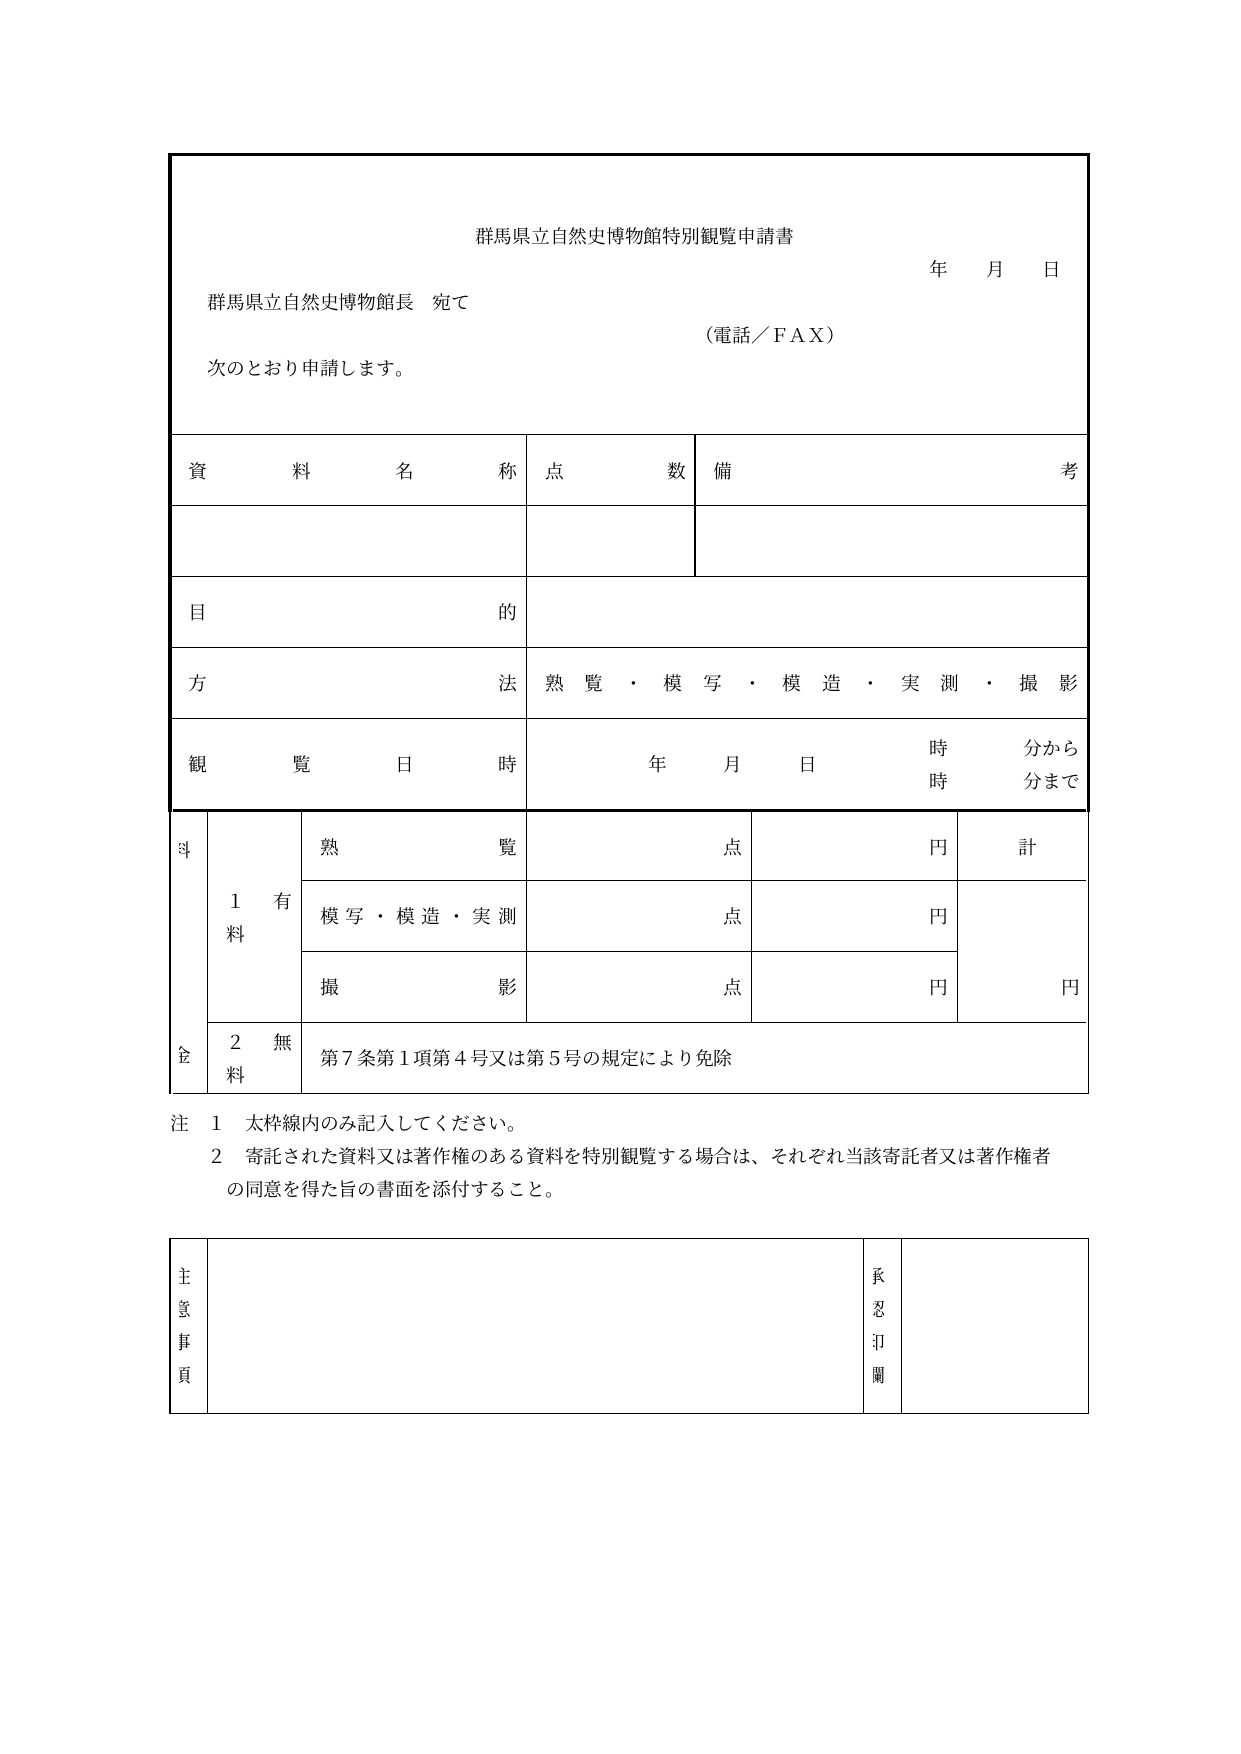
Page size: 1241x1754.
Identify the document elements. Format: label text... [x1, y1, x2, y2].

table_cell 観覧日時 [172, 719, 526, 809]
table_cell 年 月 日 [527, 719, 826, 809]
table_cell 目的 [172, 577, 526, 647]
table_cell 資料名称 [172, 435, 526, 505]
table_cell 撮影 [302, 952, 526, 1022]
table_cell 熟覧 [302, 812, 526, 880]
table_header 群馬県立自然史博物館特別観覧申請書 年 月 日 群馬県立自然史博物館長 宛て 住所 氏名 （電話／ＦＡＸ） 次のとおり申請します。 [172, 156, 1087, 434]
table_cell 第７条第１項第４号又は第５号の規定により免除 [302, 1022, 1088, 1092]
table_header [902, 1239, 1088, 1413]
table_cell 方法 [172, 648, 526, 717]
table_cell 熟覧・模写・模造・実測・撮影 [527, 648, 1087, 717]
table_cell 模写・模造・実測 [302, 881, 526, 951]
table_cell [527, 506, 694, 576]
table_cell 時 分から 時 分まで [826, 719, 1087, 809]
table_cell [527, 577, 826, 647]
table_header 注意事項 [171, 1239, 207, 1413]
table_cell 計 [958, 809, 1088, 880]
table_cell 円 [958, 951, 1088, 1022]
table_cell ２ 無料 [208, 1023, 301, 1092]
table_cell [958, 880, 1088, 951]
table_cell 点数 [527, 435, 694, 505]
table_header [208, 1239, 863, 1413]
text 注 １ 太枠線内のみ記入してください。 [170, 1106, 1089, 1139]
table_cell 円 [752, 812, 957, 880]
table_cell [172, 506, 526, 576]
table_header 承認印欄 [864, 1239, 901, 1413]
table_cell 円 [752, 952, 957, 1022]
table_cell １ 有料 [208, 812, 301, 1022]
text ２ 寄託された資料又は著作権のある資料を特別観覧する場合は、それぞれ当該寄託者又は著作権者の同意を得た旨の書面を添付すること。 [207, 1139, 1051, 1205]
table_cell 点 [527, 881, 751, 951]
table_cell 料金 [171, 810, 207, 1092]
table_cell [826, 577, 1087, 647]
table_cell 備考 [696, 435, 1087, 505]
table_cell 点 [527, 812, 751, 880]
table_cell [696, 506, 1087, 576]
table_cell 点 [527, 952, 751, 1022]
table_cell 円 [752, 881, 957, 951]
